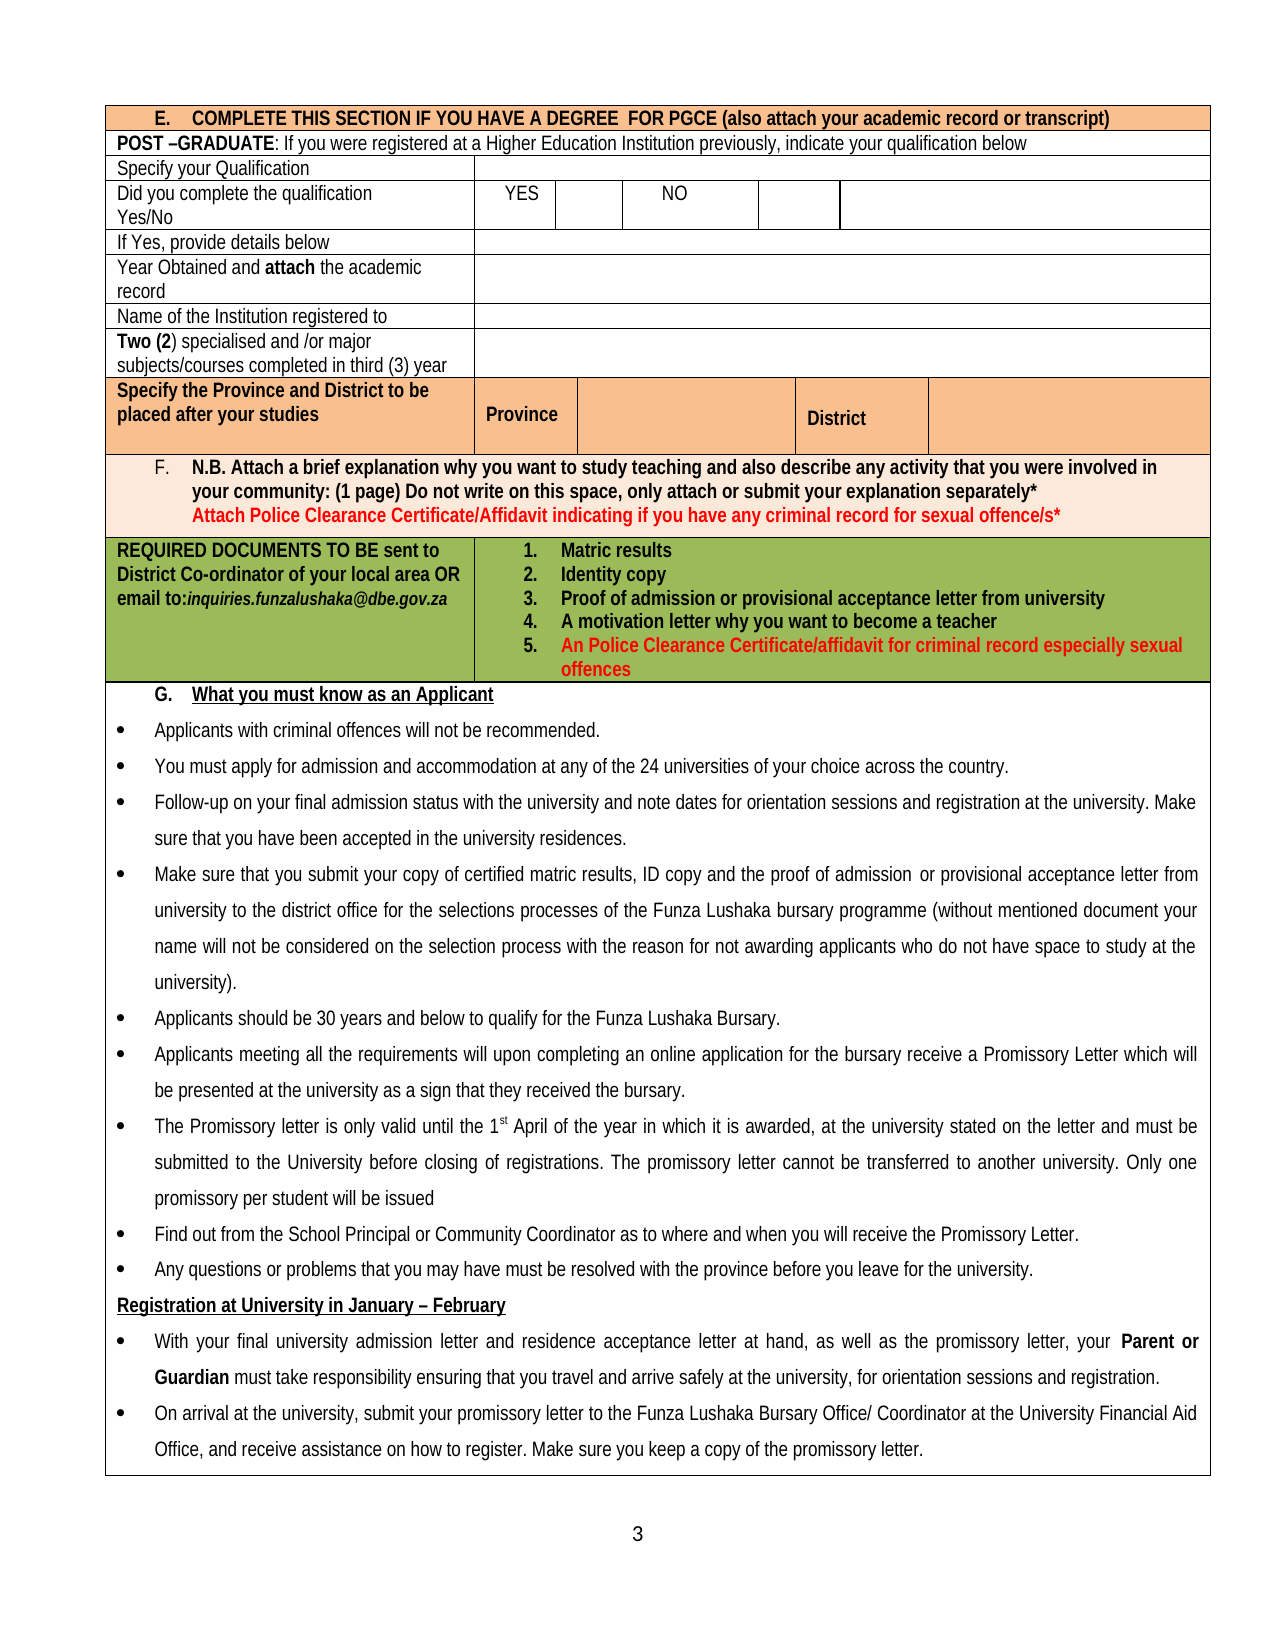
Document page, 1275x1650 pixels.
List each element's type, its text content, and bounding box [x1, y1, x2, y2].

table_cell Year Obtained and attach the academic record [106, 255, 474, 303]
table_cell YES [475, 181, 555, 229]
table_cell [556, 181, 622, 229]
table_cell [578, 378, 795, 454]
table_cell REQUIRED DOCUMENTS TO BE sent to District Co-ordinator of your local area OR email to:inquiries.funzalushaka@dbe.gov.za [106, 538, 474, 681]
table_cell Province [475, 378, 577, 454]
table_cell Two (2) specialised and /or major subjects/courses completed in third (3) year [106, 329, 474, 377]
table_cell POST –GRADUATE: If you were registered at a Higher Education Institution previously, indicate your qualification below [106, 131, 1210, 155]
table_cell If Yes, provide details below [106, 230, 474, 254]
table_cell [841, 181, 1210, 229]
table_cell [475, 255, 1210, 303]
table_cell [475, 329, 1210, 377]
table_cell [759, 181, 839, 229]
table_cell [475, 230, 1210, 254]
table_cell COMPLETE THIS SECTION IF YOU HAVE A DEGREE FOR PGCE (also attach your academic record or transcript) [106, 106, 1210, 130]
table_cell District [796, 378, 928, 454]
table_cell [929, 378, 1210, 454]
table_cell [475, 304, 1210, 328]
table_cell What you must know as an Applicant Applicants with criminal offences will not be recommended. You must apply for admission and accommodation at any of the 24 universities of your choice across the country. Follow-up on your final admission status with the university and note dates for orientation sessions and registration at the university. Make sure that you have been accepted in the university residences. Make sure that you submit your copy of certified matric results, ID copy and the proof of admission or provisional acceptance letter from university to the district office for the selections processes of the Funza Lushaka bursary programme (without mentioned document your name will not be considered on the selection process with the reason for not awarding applicants who do not have space to study at the university). Applicants should be 30 years and below to qualify for the Funza Lushaka Bursary. Applicants meeting all the requirements will upon completing an online application for the bursary receive a Promissory Letter which will be presented at the university as a sign that they received the bursary. The Promissory letter is only valid until the 1st April of the year in which it is awarded, at the university stated on the letter and must be submitted to the University before closing of registrations. The promissory letter cannot be transferred to another university. Only one promissory per student will be issued Find out from the School Principal or Community Coordinator as to where and when you will receive the Promissory Letter. Any questions or problems that you may have must be resolved with the province before you leave for the university. Registration at University in January – February With your final university admission letter and residence acceptance letter at hand, as well as the promissory letter, your Parent or Guardian must take responsibility ensuring that you travel and arrive safely at the university, for orientation sessions and registration. On arrival at the university, submit your promissory letter to the Funza Lushaka Bursary Office/ Coordinator at the University Financial Aid Office, and receive assistance on how to register. Make sure you keep a copy of the promissory letter. [106, 683, 1210, 1475]
table_cell Specify the Province and District to be placed after your studies [106, 378, 474, 454]
table_cell Matric results Identity copy Proof of admission or provisional acceptance letter from university A motivation letter why you want to become a teacher An Police Clearance Certificate/affidavit for criminal record especially sexual offences [475, 538, 1210, 681]
table_cell N.B. Attach a brief explanation why you want to study teaching and also describe any activity that you were involved in your community: (1 page) Do not write on this space, only attach or submit your explanation separately* Attach Police Clearance Certificate/Affidavit indicating if you have any criminal record for sexual offence/s* [106, 455, 1210, 537]
table_cell [475, 156, 1210, 180]
table_cell Did you complete the qualification Yes/No [106, 181, 474, 229]
table_cell Specify your Qualification [106, 156, 474, 180]
table_cell NO [623, 181, 758, 229]
table_cell Name of the Institution registered to [106, 304, 474, 328]
